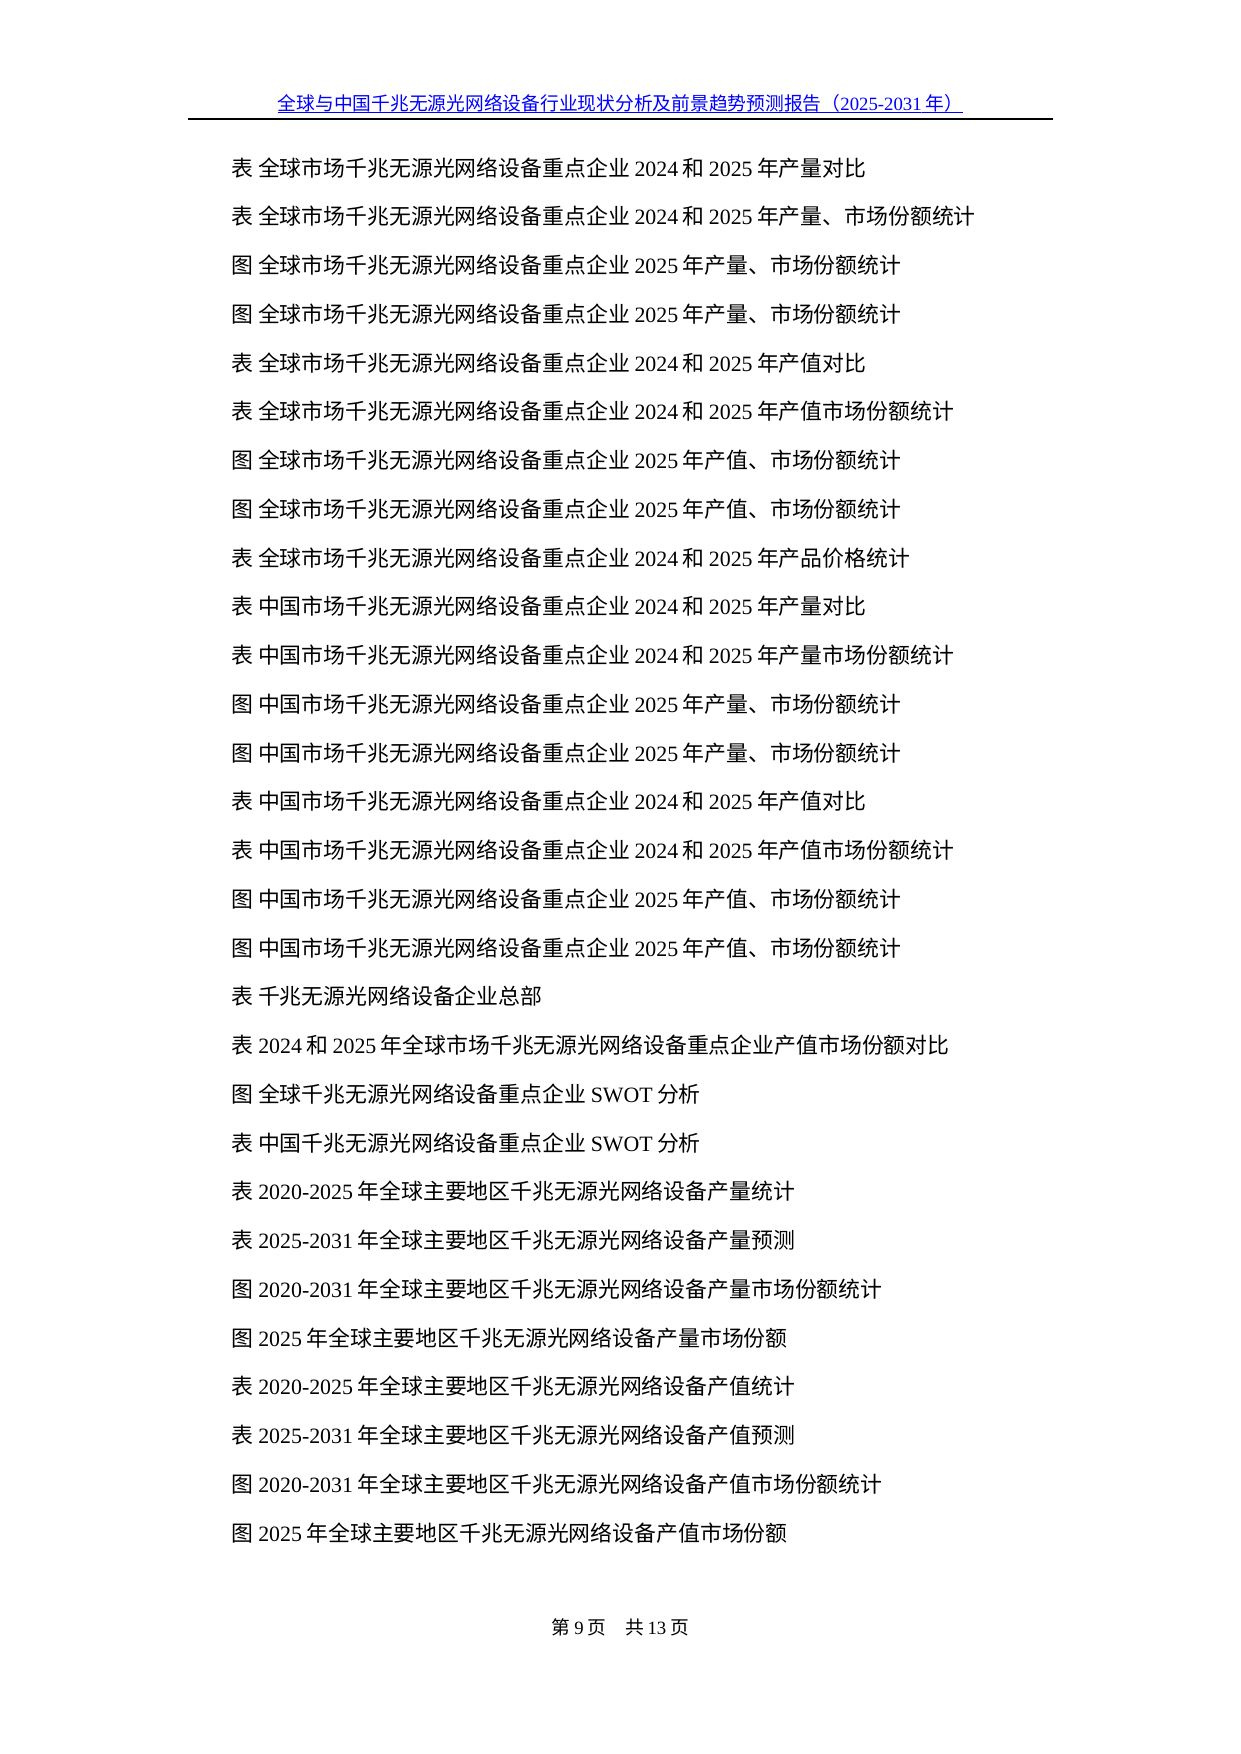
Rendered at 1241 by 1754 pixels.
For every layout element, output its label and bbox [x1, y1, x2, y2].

text [187, 150, 1053, 1548]
